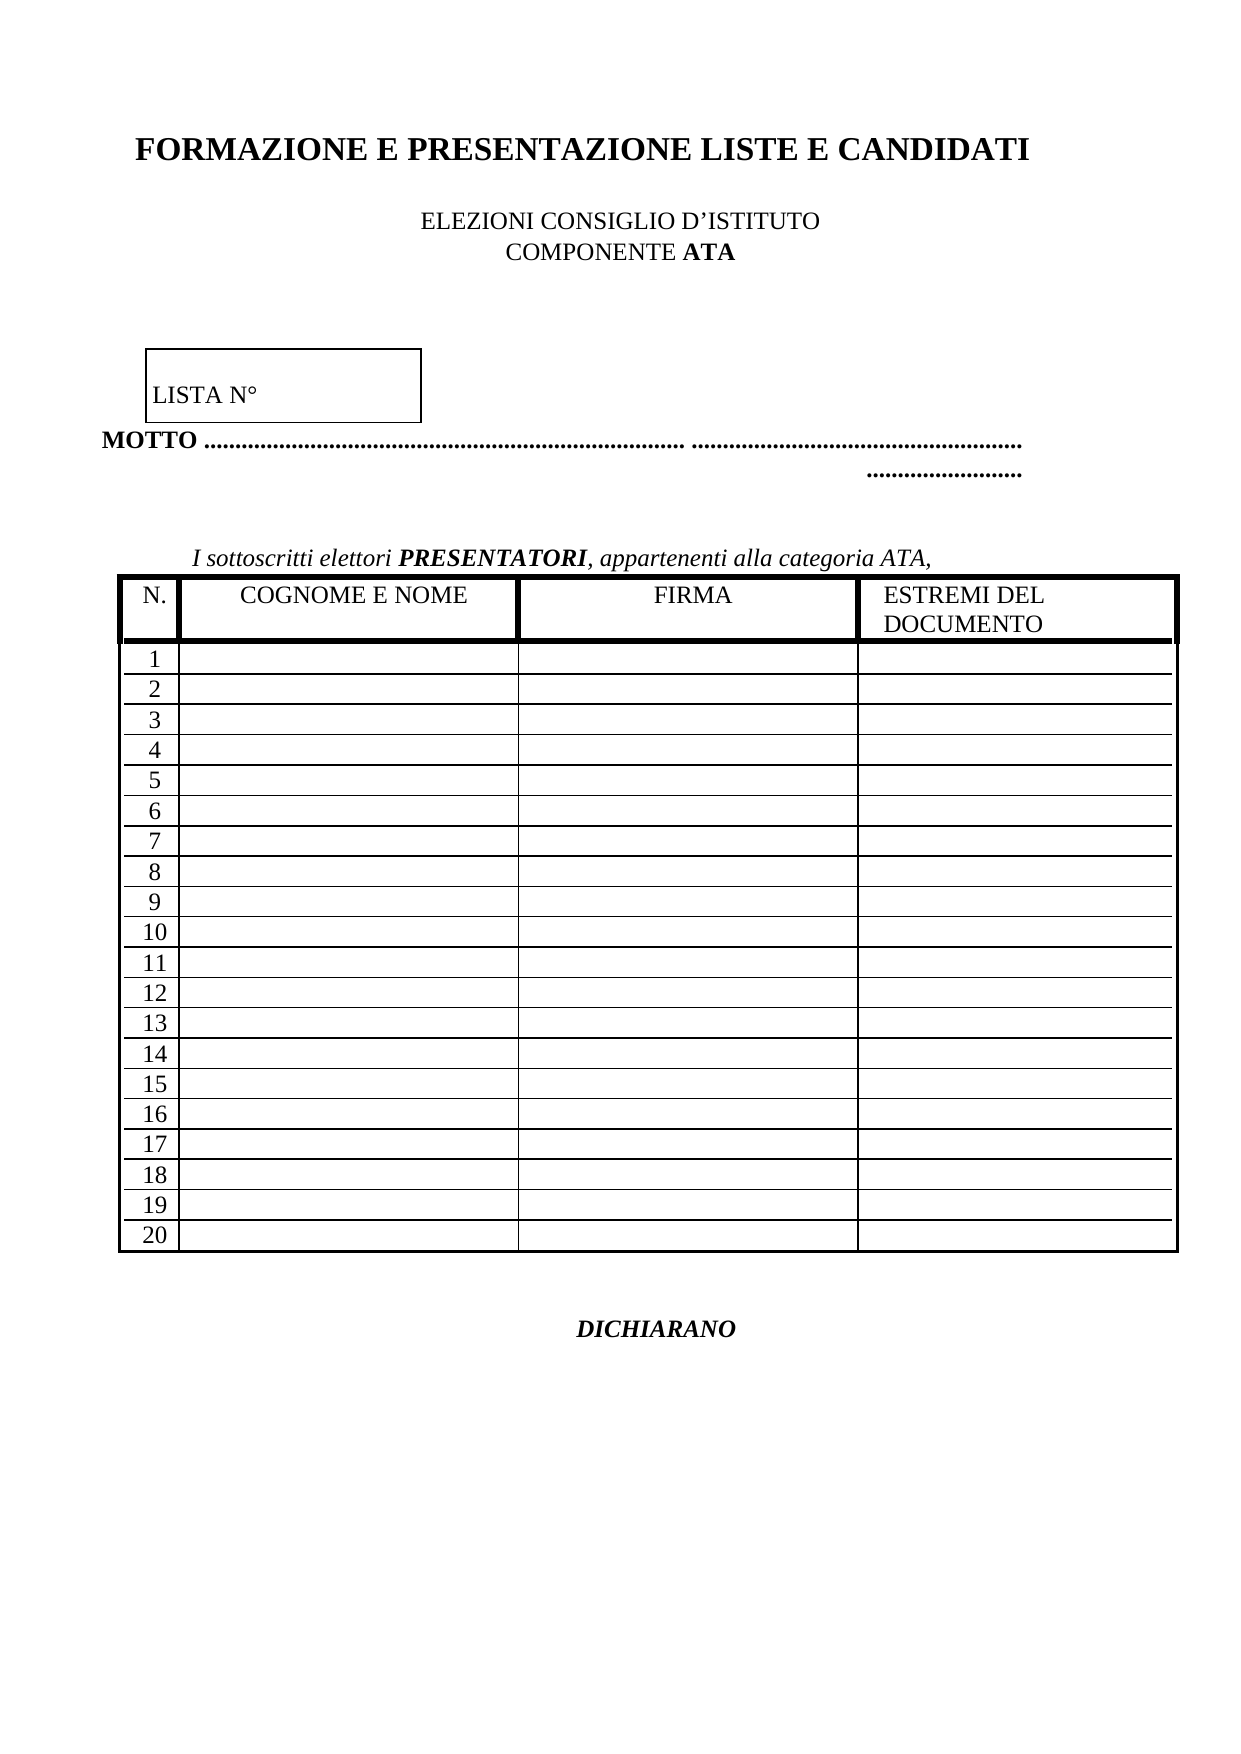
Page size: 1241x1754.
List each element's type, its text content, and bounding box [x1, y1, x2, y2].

text ELEZIONI CONSIGLIO D’ISTITUTO [118, 206, 1123, 235]
table_cell [180, 1099, 518, 1128]
table_cell [859, 1007, 1176, 1037]
table_cell 9 [121, 886, 178, 916]
table_cell [519, 1099, 857, 1128]
table_cell [859, 976, 1176, 1007]
table_header COGNOME E NOME [182, 580, 515, 638]
table_cell [859, 1098, 1176, 1128]
table_cell 8 [121, 855, 178, 886]
table_cell [180, 827, 518, 855]
table_cell [519, 644, 857, 673]
table_cell [180, 978, 518, 1007]
table_cell [519, 1160, 857, 1189]
table_cell [180, 766, 518, 794]
table_cell [180, 644, 518, 673]
table_cell [180, 887, 518, 916]
table_cell [859, 1128, 1176, 1158]
table_cell [519, 1190, 857, 1219]
table_cell 6 [121, 795, 178, 825]
table_cell [859, 673, 1176, 703]
table_cell 17 [121, 1128, 178, 1158]
table_cell 2 [121, 673, 178, 703]
table_cell [519, 1069, 857, 1098]
table_cell 1 [121, 638, 178, 673]
table_cell [180, 735, 518, 764]
table_cell [519, 705, 857, 734]
table_cell 15 [121, 1068, 178, 1098]
table_cell [180, 1160, 518, 1189]
table_cell [859, 1068, 1176, 1098]
table_cell 14 [121, 1037, 178, 1067]
table_cell [859, 703, 1176, 734]
table_cell [180, 1190, 518, 1219]
table_cell [859, 946, 1176, 976]
table_cell [180, 1069, 518, 1098]
table_cell [859, 1219, 1176, 1250]
table_cell 10 [121, 916, 178, 946]
text MOTTO ............................................................................. .............................................................................. [96, 359, 1022, 483]
table_cell [180, 1221, 518, 1250]
table_cell [519, 917, 857, 946]
table_cell [519, 1039, 857, 1067]
table_cell 4 [121, 734, 178, 764]
text I sottoscritti elettori PRESENTATORI, appartenenti alla categoria ATA, [192, 543, 1123, 572]
table_cell 18 [121, 1158, 178, 1189]
table_cell [180, 1008, 518, 1037]
table_cell [519, 796, 857, 825]
table_cell 5 [121, 764, 178, 794]
table_cell 16 [121, 1098, 178, 1128]
table_cell [180, 917, 518, 946]
table_cell [859, 1037, 1176, 1067]
subtitle FORMAZIONE E PRESENTAZIONE LISTE E CANDIDATI [135, 129, 1123, 168]
table_cell [180, 1039, 518, 1067]
table_header ESTREMI DEL DOCUMENTO [861, 580, 1174, 638]
text COMPONENTE ATA [118, 237, 1123, 266]
table_cell 12 [121, 976, 178, 1007]
table_cell [180, 948, 518, 976]
table_cell [859, 886, 1176, 916]
table_cell [859, 734, 1176, 764]
table_cell [519, 887, 857, 916]
table_cell 7 [121, 825, 178, 855]
table_cell [859, 916, 1176, 946]
text DICHIARANO [192, 1314, 1123, 1343]
table_cell [519, 978, 857, 1007]
table_cell [180, 675, 518, 703]
table_cell [519, 857, 857, 886]
table_cell [519, 948, 857, 976]
table_cell [180, 796, 518, 825]
table_cell 3 [121, 703, 178, 734]
table_cell [859, 638, 1176, 673]
table_header FIRMA [521, 580, 855, 638]
table_cell [859, 855, 1176, 886]
table_cell 20 [121, 1219, 178, 1250]
table_cell 11 [121, 946, 178, 976]
table_cell [519, 1008, 857, 1037]
table_cell 19 [121, 1189, 178, 1219]
table_cell [519, 827, 857, 855]
table_cell [180, 857, 518, 886]
table_cell [180, 1130, 518, 1158]
table_cell [519, 675, 857, 703]
table_header LISTA N° [147, 350, 420, 422]
table_cell [859, 764, 1176, 794]
table_cell [519, 1130, 857, 1158]
table_header N. [123, 580, 176, 638]
table_cell [859, 825, 1176, 855]
table_cell [859, 795, 1176, 825]
table_cell [859, 1189, 1176, 1219]
table_cell 13 [121, 1007, 178, 1037]
table_cell [519, 735, 857, 764]
table_cell [180, 705, 518, 734]
table_cell [859, 1158, 1176, 1189]
table_cell [519, 766, 857, 794]
table_cell [519, 1221, 857, 1250]
